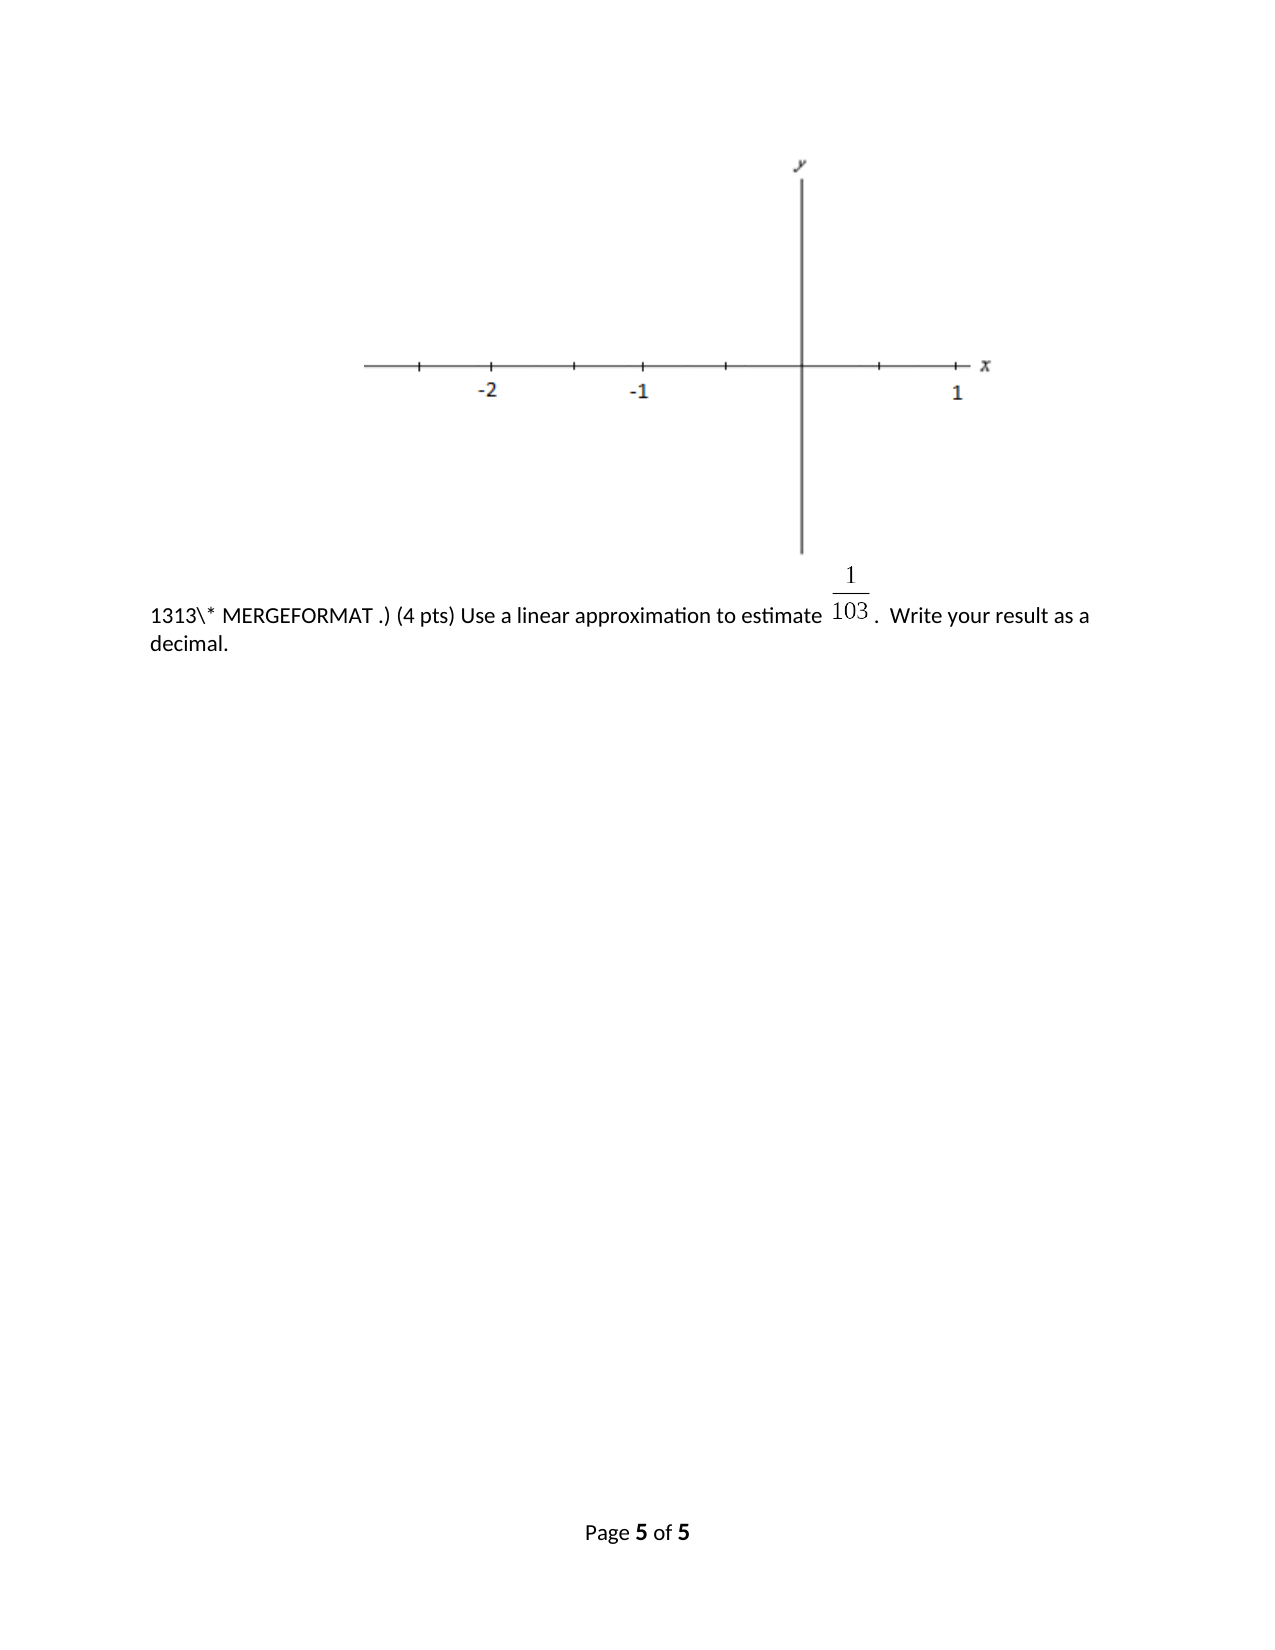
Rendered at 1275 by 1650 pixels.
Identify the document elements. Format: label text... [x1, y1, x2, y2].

text (4 pts) Use a linear approximation to estimate . Write your result as a decimal. [150, 559, 1125, 657]
picture [364, 150, 1010, 560]
